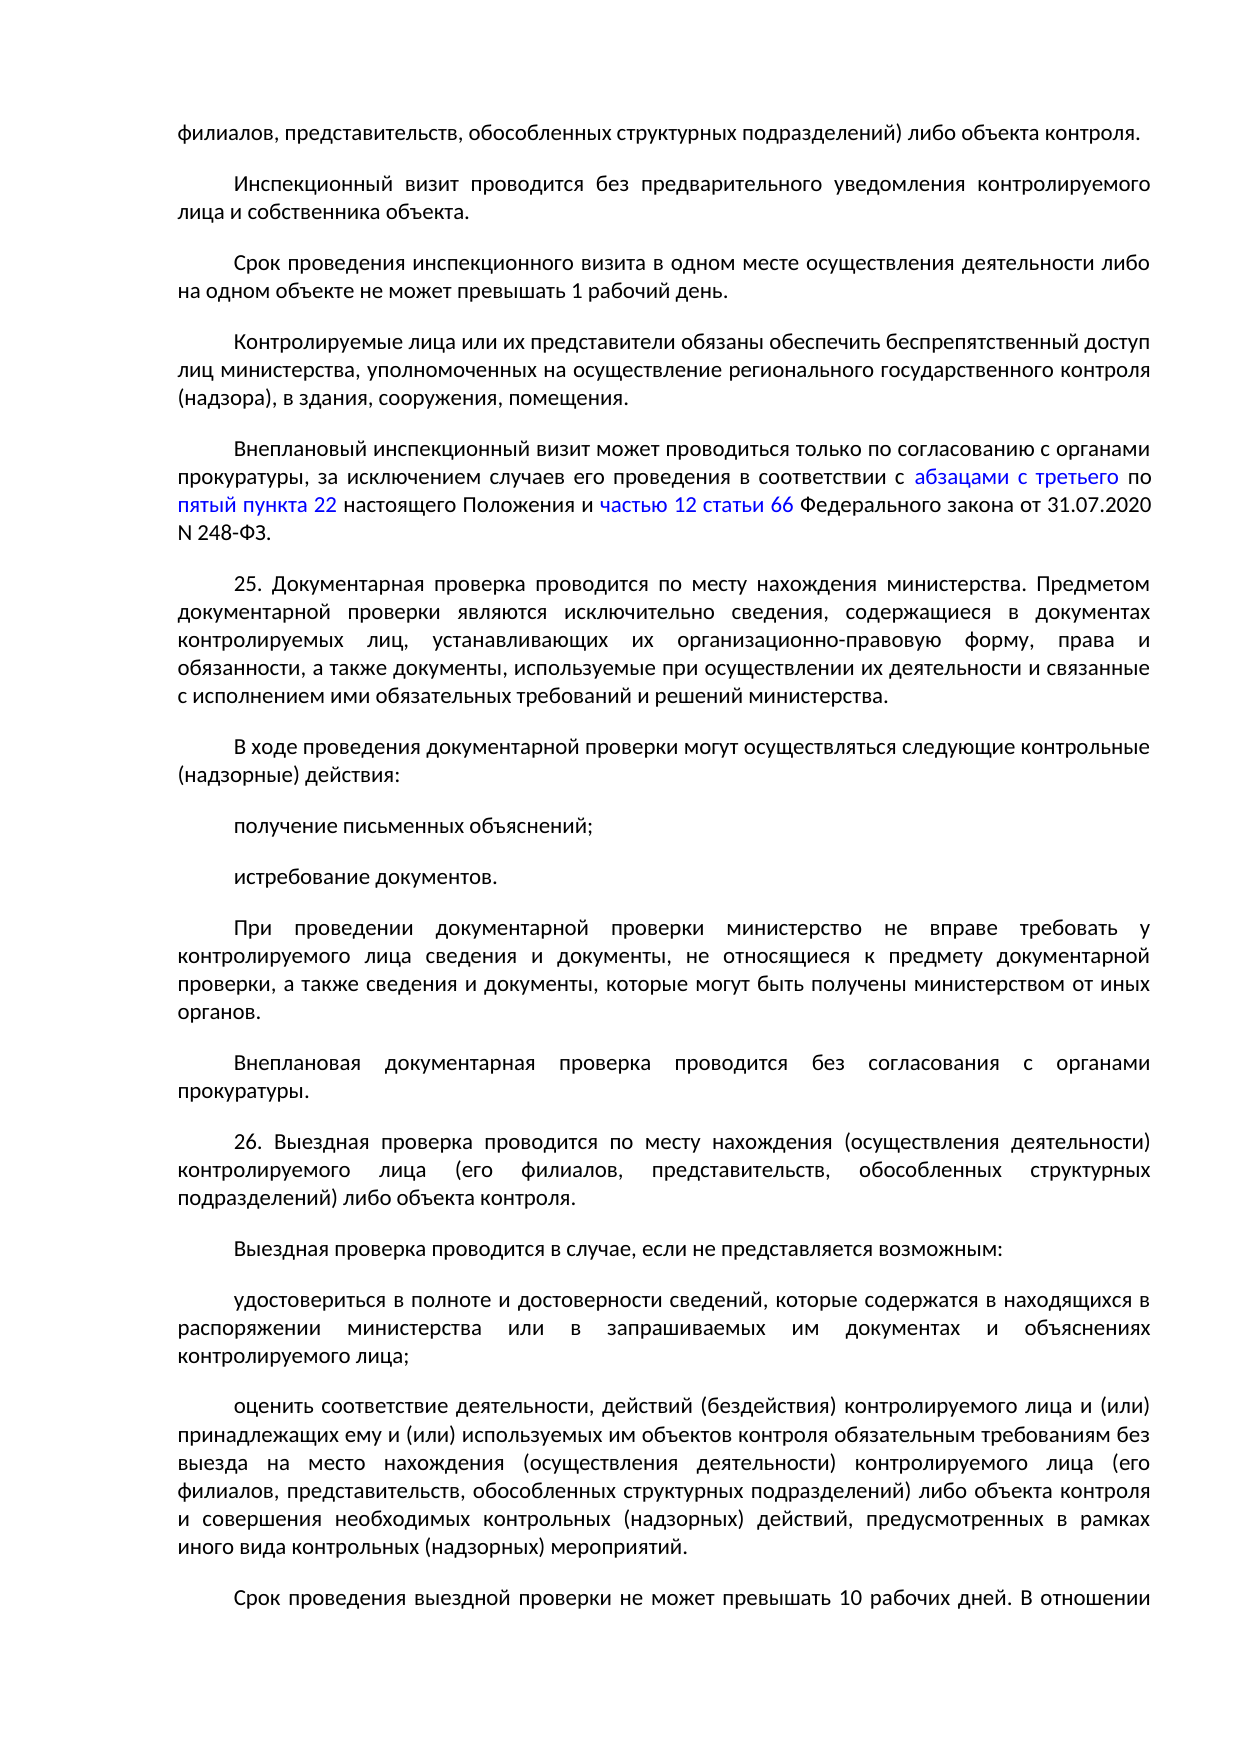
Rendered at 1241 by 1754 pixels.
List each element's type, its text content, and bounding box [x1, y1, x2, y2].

text Контролируемые лица или их представители обязаны обеспечить беспрепятственный доступ лиц министерства, уполномоченных на осуществление регионального государственного контроля (надзора), в здания, сооружения, помещения. [177, 327, 1152, 411]
text При проведении документарной проверки министерство не вправе требовать у контролируемого лица сведения и документы, не относящиеся к предмету документарной проверки, а также сведения и документы, которые могут быть получены министерством от иных органов. [177, 913, 1152, 1025]
text Внеплановый инспекционный визит может проводиться только по согласованию с органами прокуратуры, за исключением случаев его проведения в соответствии с абзацами с третьего по пятый пункта 22 настоящего Положения и частью 12 статьи 66 Федерального закона от 31.07.2020 N 248-ФЗ. [177, 434, 1152, 546]
text оценить соответствие деятельности, действий (бездействия) контролируемого лица и (или) принадлежащих ему и (или) используемых им объектов контроля обязательным требованиям без выезда на место нахождения (осуществления деятельности) контролируемого лица (его филиалов, представительств, обособленных структурных подразделений) либо объекта контроля и совершения необходимых контрольных (надзорных) действий, предусмотренных в рамках иного вида контрольных (надзорных) мероприятий. [177, 1392, 1152, 1560]
text удостовериться в полноте и достоверности сведений, которые содержатся в находящихся в распоряжении министерства или в запрашиваемых им документах и объяснениях контролируемого лица; [177, 1285, 1152, 1369]
text истребование документов. [177, 862, 1152, 890]
text В ходе проведения документарной проверки могут осуществляться следующие контрольные (надзорные) действия: [177, 732, 1152, 788]
text Внеплановая документарная проверка проводится без согласования с органами прокуратуры. [177, 1048, 1152, 1104]
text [177, 1583, 1152, 1611]
text получение письменных объяснений; [177, 811, 1152, 839]
text Срок проведения инспекционного визита в одном месте осуществления деятельности либо на одном объекте не может превышать 1 рабочий день. [177, 248, 1152, 304]
text Выездная проверка проводится в случае, если не представляется возможным: [177, 1234, 1152, 1262]
text Инспекционный визит проводится без предварительного уведомления контролируемого лица и собственника объекта. [177, 169, 1152, 225]
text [177, 118, 1152, 146]
text 26. Выездная проверка проводится по месту нахождения (осуществления деятельности) контролируемого лица (его филиалов, представительств, обособленных структурных подразделений) либо объекта контроля. [177, 1127, 1152, 1211]
text 25. Документарная проверка проводится по месту нахождения министерства. Предметом документарной проверки являются исключительно сведения, содержащиеся в документах контролируемых лиц, устанавливающих их организационно-правовую форму, права и обязанности, а также документы, используемые при осуществлении их деятельности и связанные с исполнением ими обязательных требований и решений министерства. [177, 569, 1152, 709]
